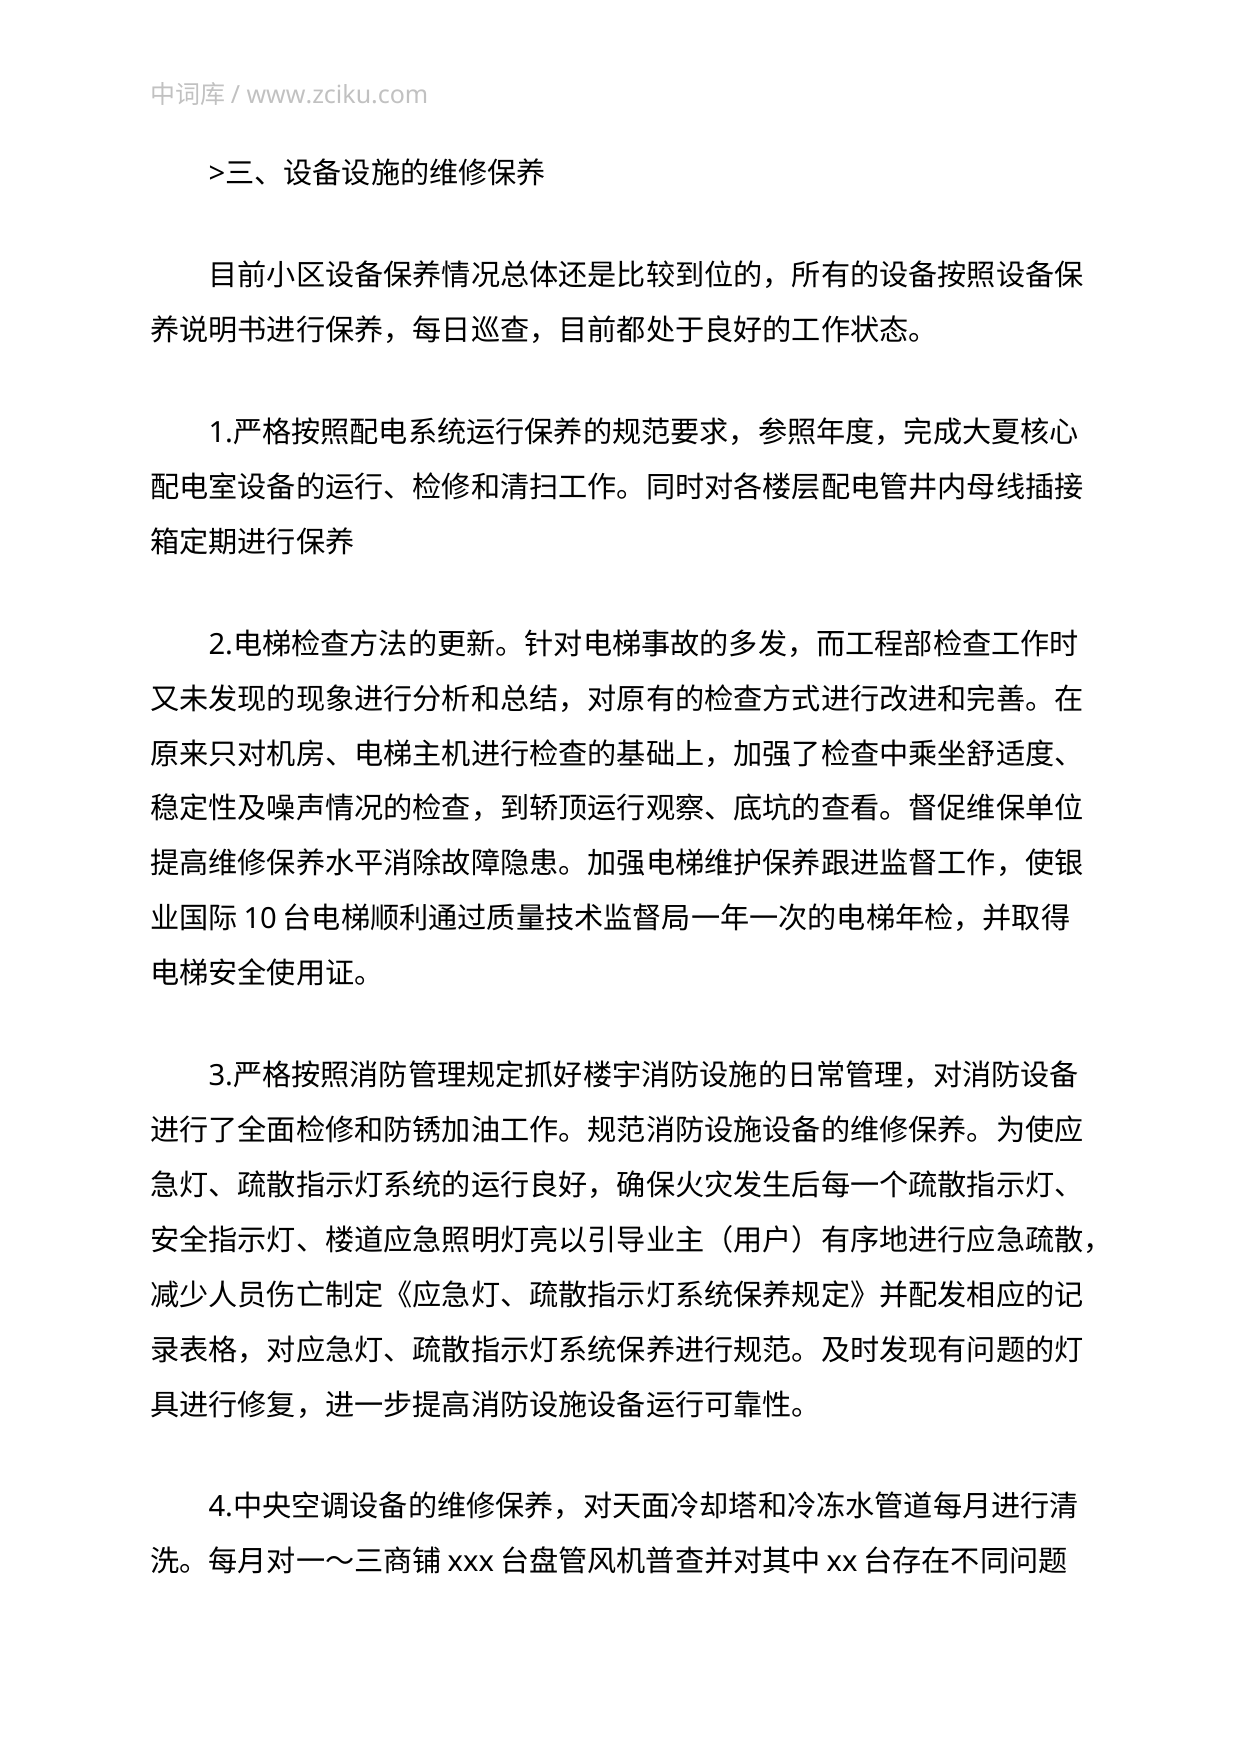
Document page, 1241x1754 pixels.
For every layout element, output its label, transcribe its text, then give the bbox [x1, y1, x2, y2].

text 3.严格按照消防管理规定抓好楼宇消防设施的日常管理，对消防设备进行了全面检修和防锈加油工作。规范消防设施设备的维修保养。为使应急灯、疏散指示灯系统的运行良好，确保火灾发生后每一个疏散指示灯、安全指示灯、楼道应急照明灯亮以引导业主（用户）有序地进行应急疏散，减少人员伤亡制定《应急灯、疏散指示灯系统保养规定》并配发相应的记录表格，对应急灯、疏散指示灯系统保养进行规范。及时发现有问题的灯具进行修复，进一步提高消防设施设备运行可靠性。 [150, 1052, 1090, 1423]
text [150, 1483, 1090, 1580]
text 目前小区设备保养情况总体还是比较到位的，所有的设备按照设备保养说明书进行保养，每日巡查，目前都处于良好的工作状态。 [150, 252, 1090, 349]
text >三、设备设施的维修保养 [150, 150, 1090, 192]
text 2.电梯检查方法的更新。针对电梯事故的多发，而工程部检查工作时又未发现的现象进行分析和总结，对原有的检查方式进行改进和完善。在原来只对机房、电梯主机进行检查的基础上，加强了检查中乘坐舒适度、稳定性及噪声情况的检查，到轿顶运行观察、底坑的查看。督促维保单位提高维修保养水平消除故障隐患。加强电梯维护保养跟进监督工作，使银业国际10台电梯顺利通过质量技术监督局一年一次的电梯年检，并取得电梯安全使用证。 [150, 620, 1090, 992]
text 1.严格按照配电系统运行保养的规范要求，参照年度，完成大夏核心配电室设备的运行、检修和清扫工作。同时对各楼层配电管井内母线插接箱定期进行保养 [150, 409, 1090, 561]
